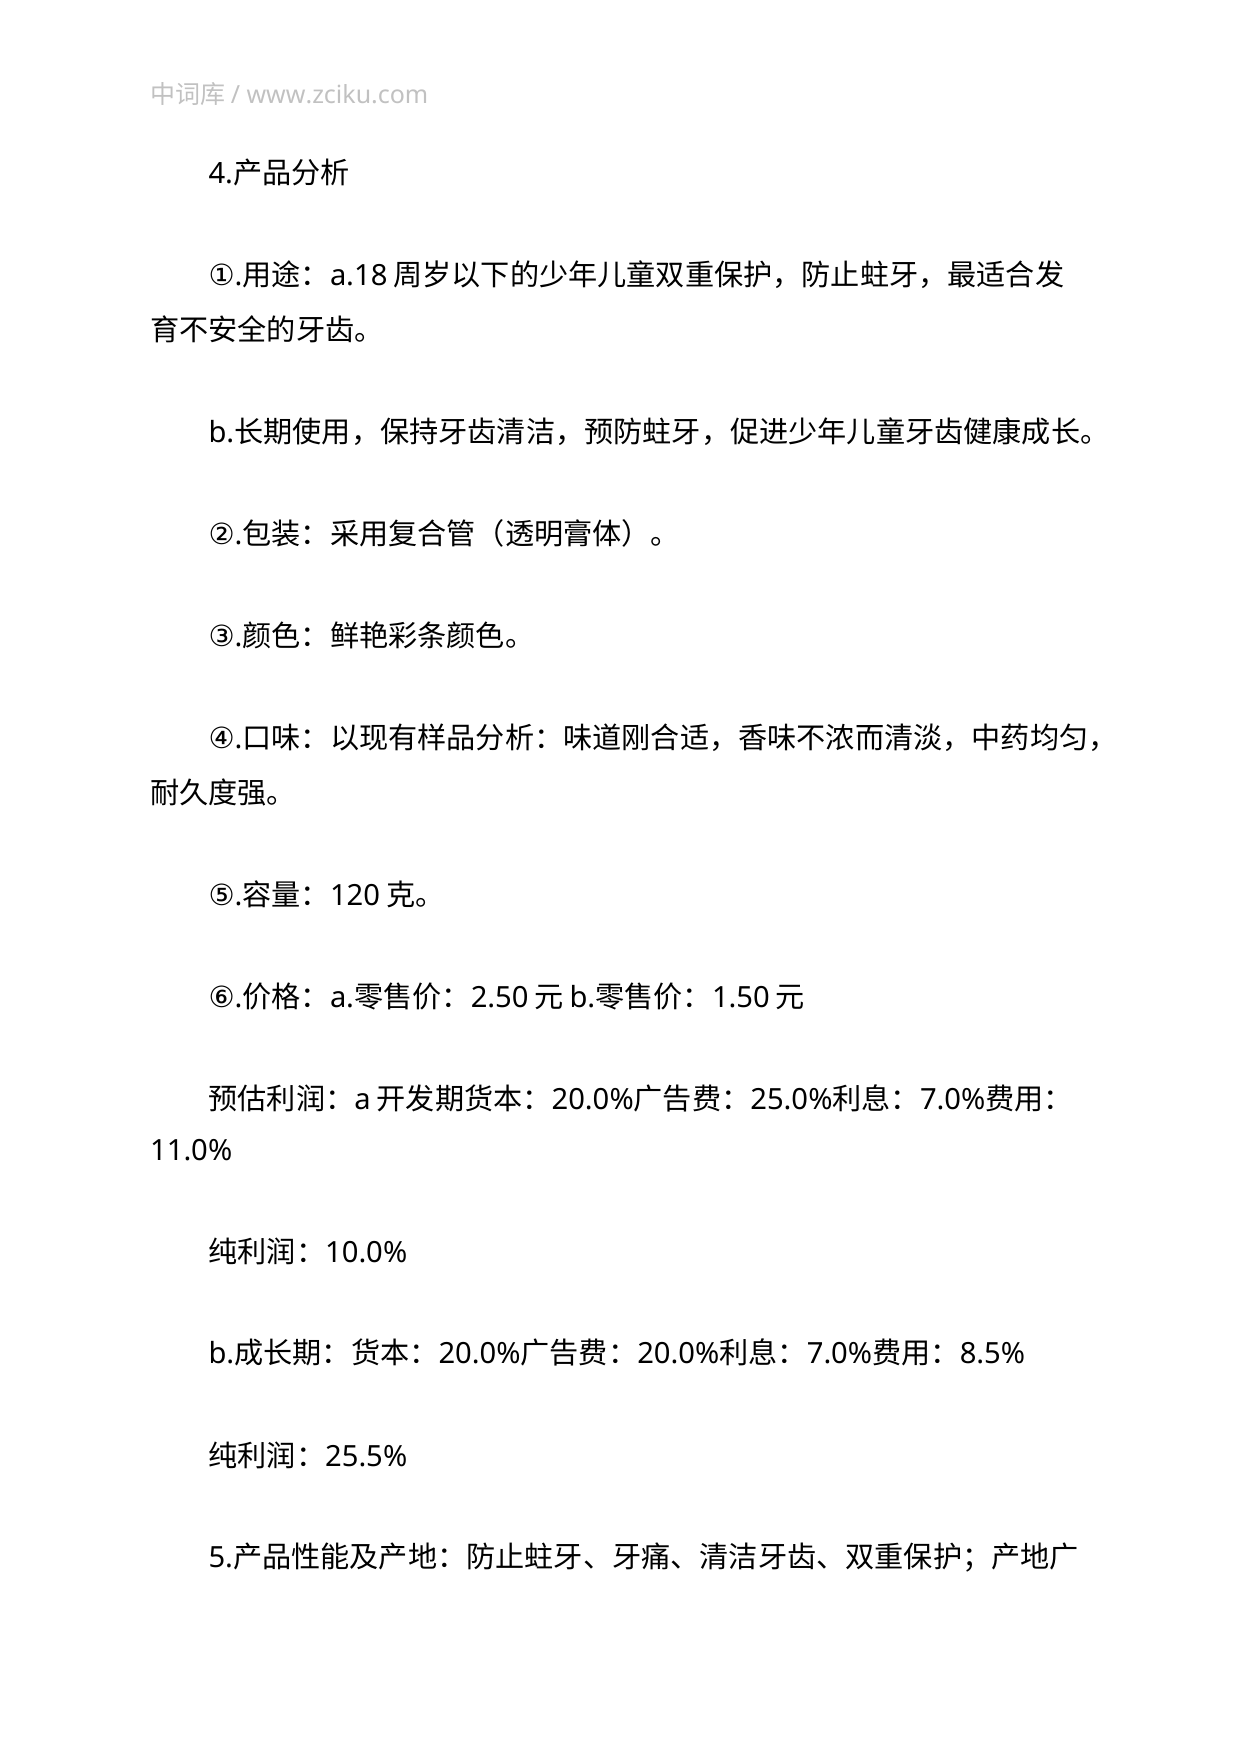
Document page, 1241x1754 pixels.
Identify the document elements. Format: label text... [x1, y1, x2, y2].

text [150, 1534, 1090, 1576]
text b.成长期：货本：20.0%广告费：20.0%利息：7.0%费用：8.5% [150, 1330, 1090, 1372]
text 纯利润：25.5% [150, 1432, 1090, 1474]
text ⑥.价格：a.零售价：2.50元b.零售价：1.50元 [150, 973, 1090, 1016]
text 纯利润：10.0% [150, 1228, 1090, 1271]
text b.长期使用，保持牙齿清洁，预防蛀牙，促进少年儿童牙齿健康成长。 [150, 409, 1090, 451]
text ③.颜色：鲜艳彩条颜色。 [150, 613, 1090, 655]
text 预估利润：a开发期货本：20.0%广告费：25.0%利息：7.0%费用：11.0% [150, 1075, 1090, 1169]
text 4.产品分析 [150, 150, 1090, 192]
text ①.用途：a.18周岁以下的少年儿童双重保护，防止蛀牙，最适合发育不安全的牙齿。 [150, 252, 1090, 349]
text ②.包装：采用复合管（透明膏体）。 [150, 511, 1090, 553]
text ⑤.容量：120克。 [150, 871, 1090, 914]
text ④.口味：以现有样品分析：味道刚合适，香味不浓而清淡，中药均匀，耐久度强。 [150, 715, 1090, 812]
